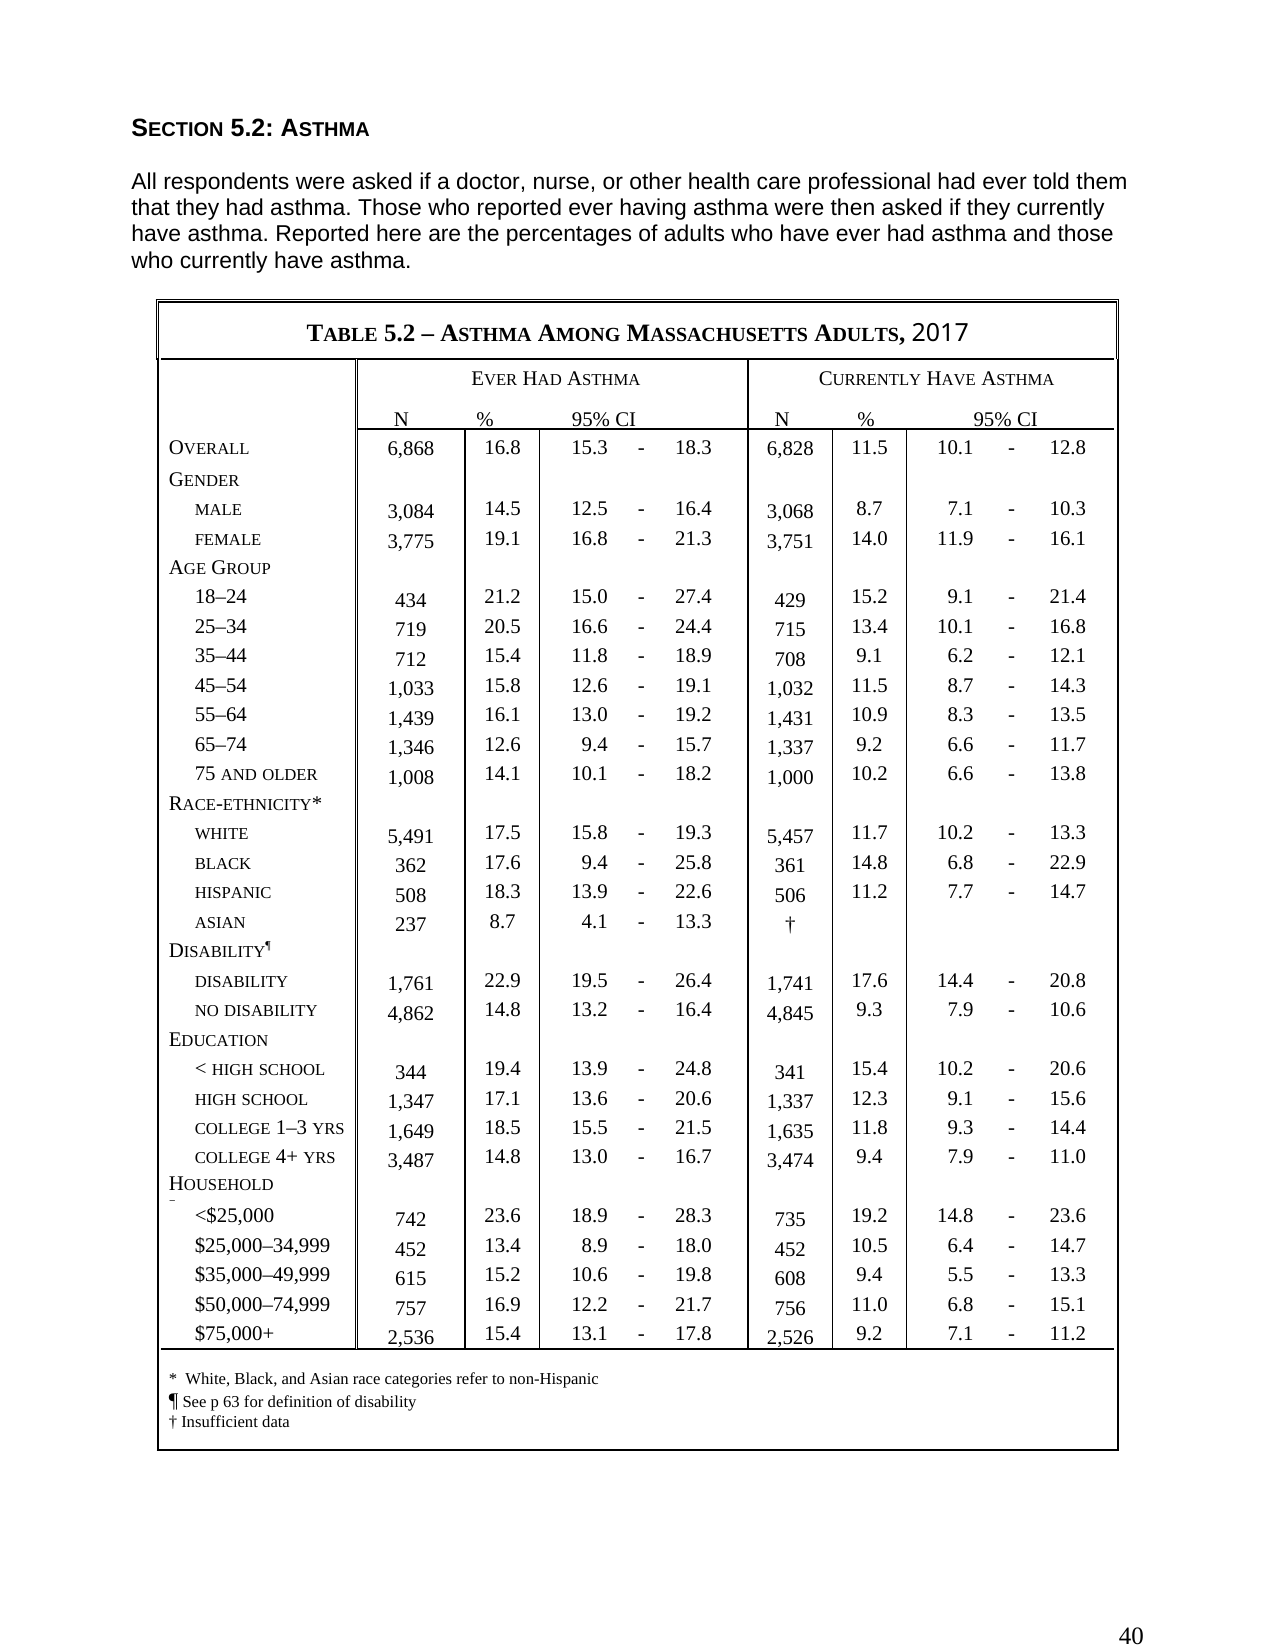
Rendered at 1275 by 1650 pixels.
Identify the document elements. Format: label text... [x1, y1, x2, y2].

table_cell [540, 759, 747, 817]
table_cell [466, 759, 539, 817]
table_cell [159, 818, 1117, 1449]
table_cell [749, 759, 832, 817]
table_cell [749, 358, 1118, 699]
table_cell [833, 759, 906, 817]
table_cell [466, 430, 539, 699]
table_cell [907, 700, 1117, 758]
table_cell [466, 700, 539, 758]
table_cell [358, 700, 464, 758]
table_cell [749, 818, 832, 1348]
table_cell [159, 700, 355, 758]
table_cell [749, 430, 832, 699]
subtitle Section 5.2: Asthma [131, 112, 1144, 141]
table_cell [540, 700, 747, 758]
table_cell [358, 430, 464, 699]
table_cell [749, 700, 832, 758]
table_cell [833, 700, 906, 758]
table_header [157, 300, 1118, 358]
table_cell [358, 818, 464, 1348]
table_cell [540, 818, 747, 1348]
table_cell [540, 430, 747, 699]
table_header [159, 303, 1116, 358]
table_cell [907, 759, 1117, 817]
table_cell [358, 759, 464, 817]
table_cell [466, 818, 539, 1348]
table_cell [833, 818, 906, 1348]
text All respondents were asked if a doctor, nurse, or other health care professional had ever told them that they had asthma. Those who reported ever having asthma were then asked if they currently have asthma. Reported here are the percentages of adults who have ever had asthma and those who currently have asthma. [131, 168, 1151, 273]
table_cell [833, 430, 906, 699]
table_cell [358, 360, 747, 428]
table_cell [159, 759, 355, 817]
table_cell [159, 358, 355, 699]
